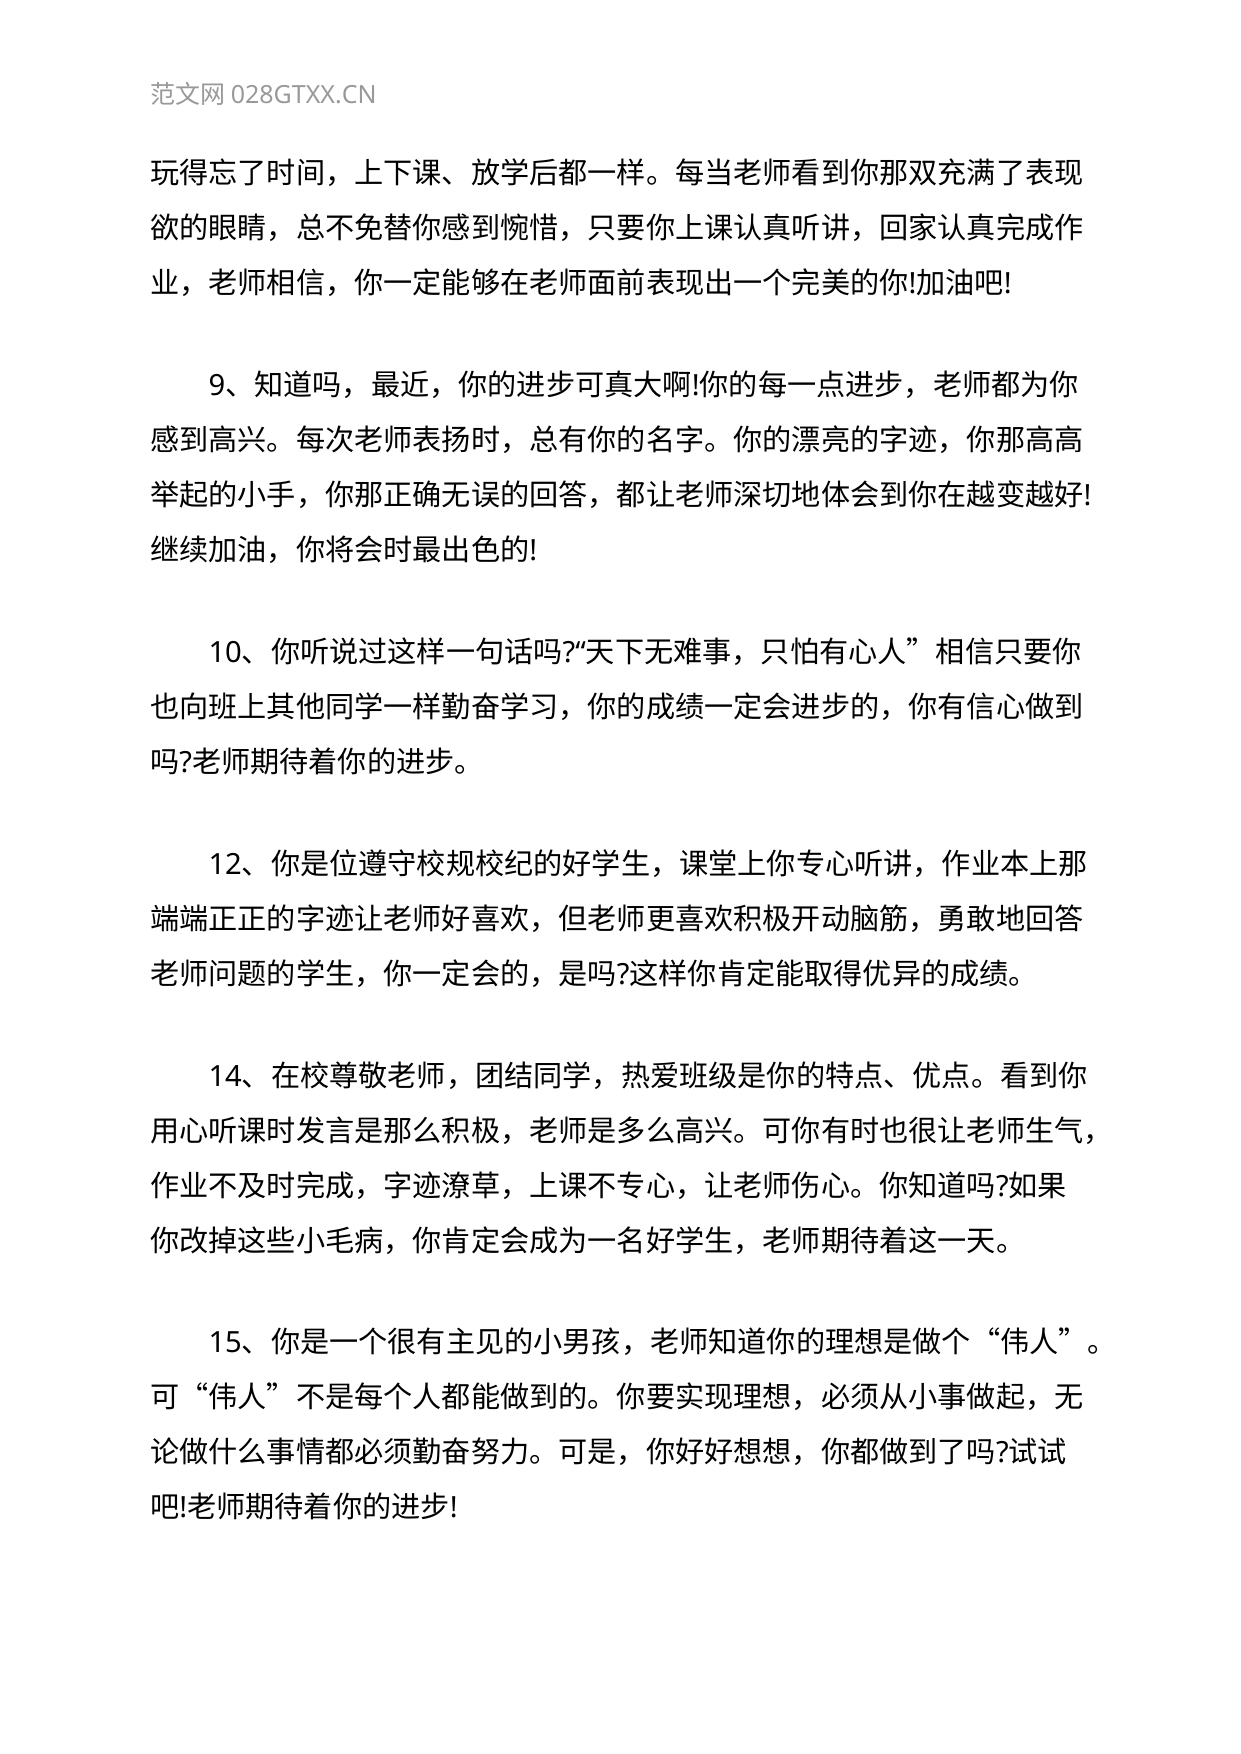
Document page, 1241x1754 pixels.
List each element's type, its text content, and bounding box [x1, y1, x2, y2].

text 12、你是位遵守校规校纪的好学生，课堂上你专心听讲，作业本上那端端正正的字迹让老师好喜欢，但老师更喜欢积极开动脑筋，勇敢地回答老师问题的学生，你一定会的，是吗?这样你肯定能取得优异的成绩。 [150, 841, 1090, 993]
text 14、在校尊敬老师，团结同学，热爱班级是你的特点、优点。看到你用心听课时发言是那么积极，老师是多么高兴。可你有时也很让老师生气，作业不及时完成，字迹潦草，上课不专心，让老师伤心。你知道吗?如果你改掉这些小毛病，你肯定会成为一名好学生，老师期待着这一天。 [150, 1052, 1090, 1259]
text 15、你是一个很有主见的小男孩，老师知道你的理想是做个“伟人”。可“伟人”不是每个人都能做到的。你要实现理想，必须从小事做起，无论做什么事情都必须勤奋努力。可是，你好好想想，你都做到了吗?试试吧!老师期待着你的进步! [150, 1319, 1090, 1526]
text 10、你听说过这样一句话吗?“天下无难事，只怕有心人”相信只要你也向班上其他同学一样勤奋学习，你的成绩一定会进步的，你有信心做到吗?老师期待着你的进步。 [150, 629, 1090, 781]
text 9、知道吗，最近，你的进步可真大啊!你的每一点进步，老师都为你感到高兴。每次老师表扬时，总有你的名字。你的漂亮的字迹，你那高高举起的小手，你那正确无误的回答，都让老师深切地体会到你在越变越好!继续加油，你将会时最出色的! [150, 362, 1090, 569]
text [150, 150, 1090, 302]
